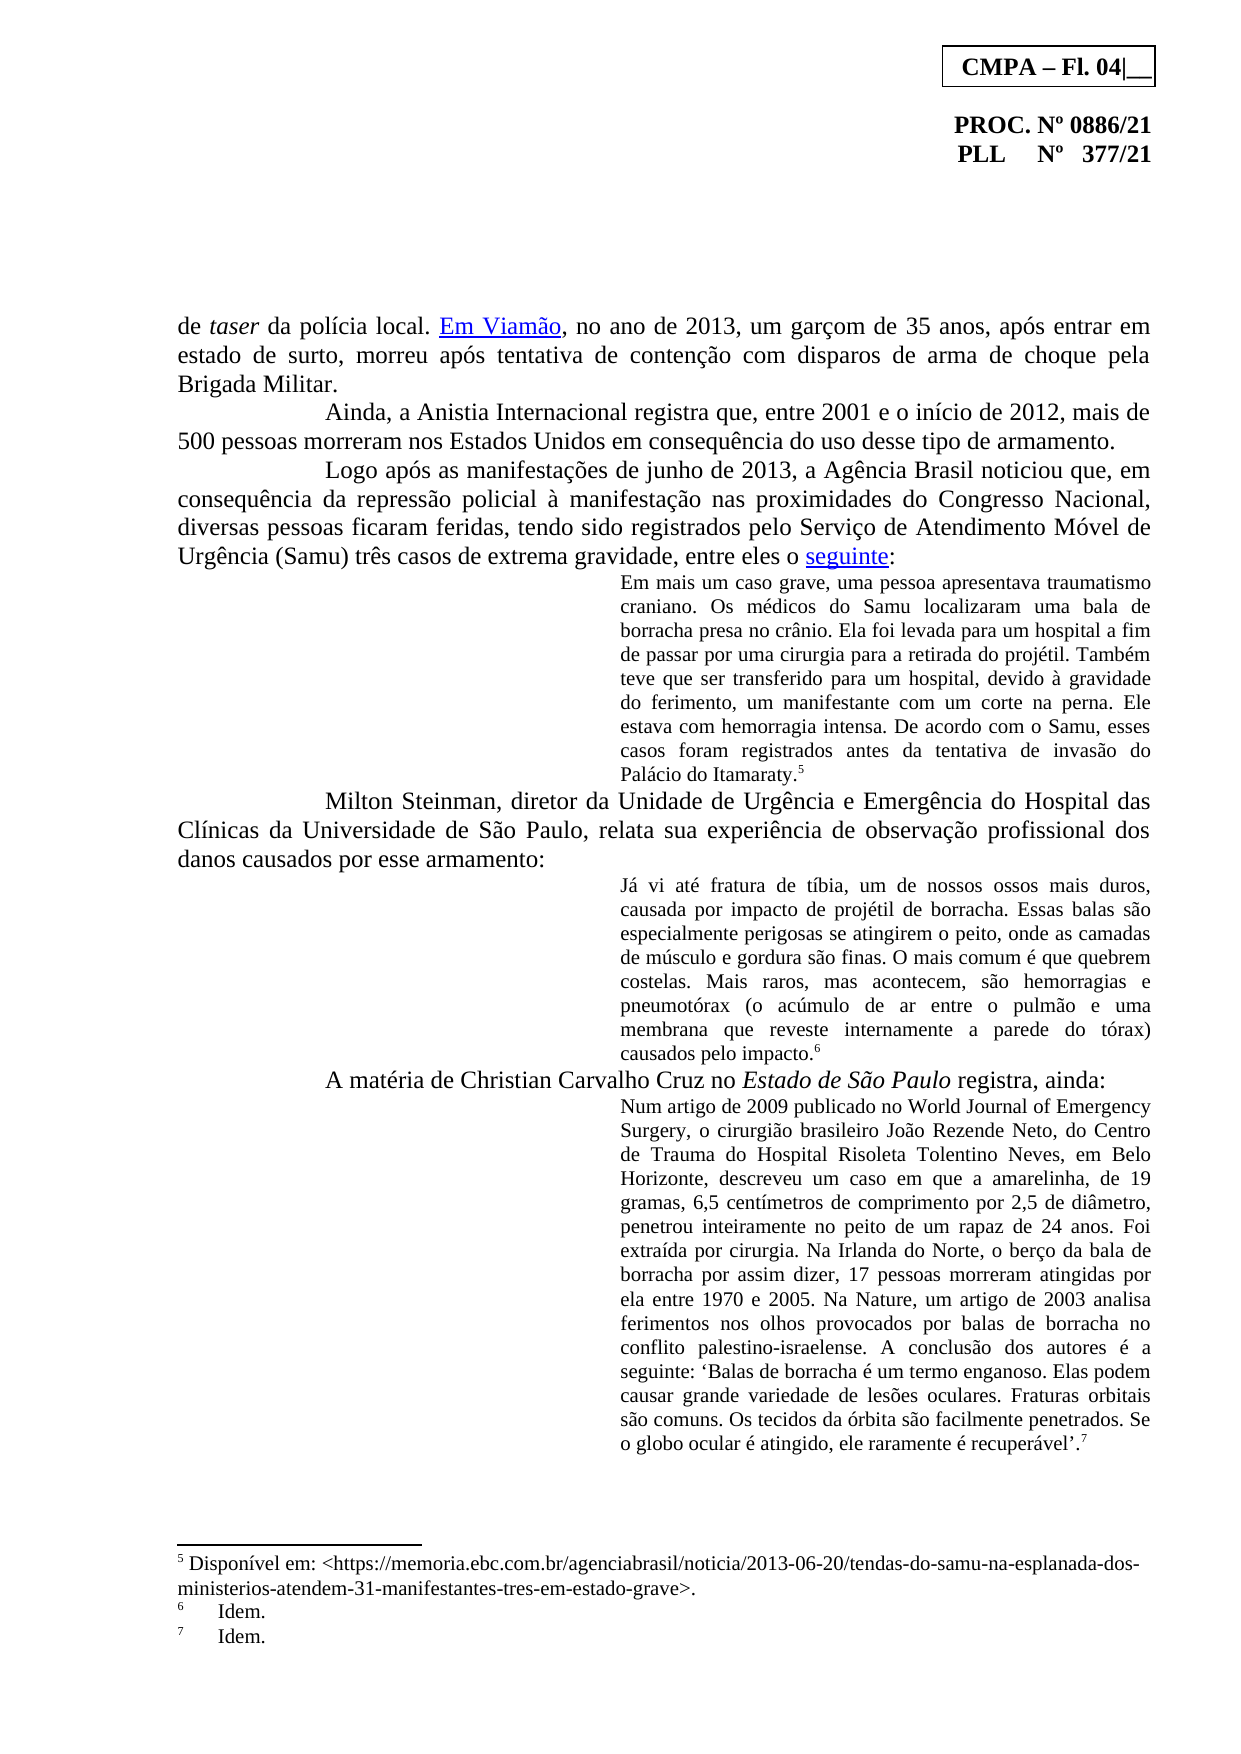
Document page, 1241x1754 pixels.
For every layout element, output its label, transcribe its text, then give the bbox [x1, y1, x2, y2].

text Em mais um caso grave, uma pessoa apresentava traumatismo craniano. Os médicos do Samu localizaram uma bala de borracha presa no crânio. Ela foi levada para um hospital a fim de passar por uma cirurgia para a retirada do projétil. Também teve que ser transferido para um hospital, devido à gravidade do ferimento, um manifestante com um corte na perna. Ele estava com hemorragia intensa. De acordo com o Samu, esses casos foram registrados antes da tentativa de invasão do Palácio do Itamaraty. [620, 570, 1152, 786]
text A matéria de Christian Carvalho Cruz no Estado de São Paulo registra, ainda: [177, 1065, 1152, 1094]
text Milton Steinman, diretor da Unidade de Urgência e Emergência do Hospital das Clínicas da Universidade de São Paulo, relata sua experiência de observação profissional dos danos causados por esse armamento: [177, 786, 1152, 873]
text Num artigo de 2009 publicado no World Journal of Emergency Surgery, o cirurgião brasileiro João Rezende Neto, do Centro de Trauma do Hospital Risoleta Tolentino Neves, em Belo Horizonte, descreveu um caso em que a amarelinha, de 19 gramas, 6,5 centímetros de comprimento por 2,5 de diâmetro, penetrou inteiramente no peito de um rapaz de 24 anos. Foi extraída por cirurgia. Na Irlanda do Norte, o berço da bala de borracha por assim dizer, 17 pessoas morreram atingidas por ela entre 1970 e 2005. Na Nature, um artigo de 2003 analisa ferimentos nos olhos provocados por balas de borracha no conflito palestino-israelense. A conclusão dos autores é a seguinte: ‘Balas de borracha é um termo enganoso. Elas podem causar grande variedade de lesões oculares. Fraturas orbitais são comuns. Os tecidos da órbita são facilmente penetrados. Se o globo ocular é atingido, ele raramente é recuperável’. [620, 1094, 1152, 1455]
text Já vi até fratura de tíbia, um de nossos ossos mais duros, causada por impacto de projétil de borracha. Essas balas são especialmente perigosas se atingirem o peito, onde as camadas de músculo e gordura são finas. O mais comum é que quebrem costelas. Mais raros, mas acontecem, são hemorragias e pneumotórax (o acúmulo de ar entre o pulmão e uma membrana que reveste internamente a parede do tórax) causados pelo impacto. [620, 873, 1152, 1065]
text Logo após as manifestações de junho de 2013, a Agência Brasil noticiou que, em consequência da repressão policial à manifestação nas proximidades do Congresso Nacional, diversas pessoas ficaram feridas, tendo sido registrados pelo Serviço de Atendimento Móvel de Urgência (Samu) três casos de extrema gravidade, entre eles o seguinte: [177, 455, 1152, 570]
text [177, 311, 1152, 397]
text Ainda, a Anistia Internacional registra que, entre 2001 e o início de 2012, mais de 500 pessoas morreram nos Estados Unidos em consequência do uso desse tipo de armamento. [177, 397, 1152, 455]
